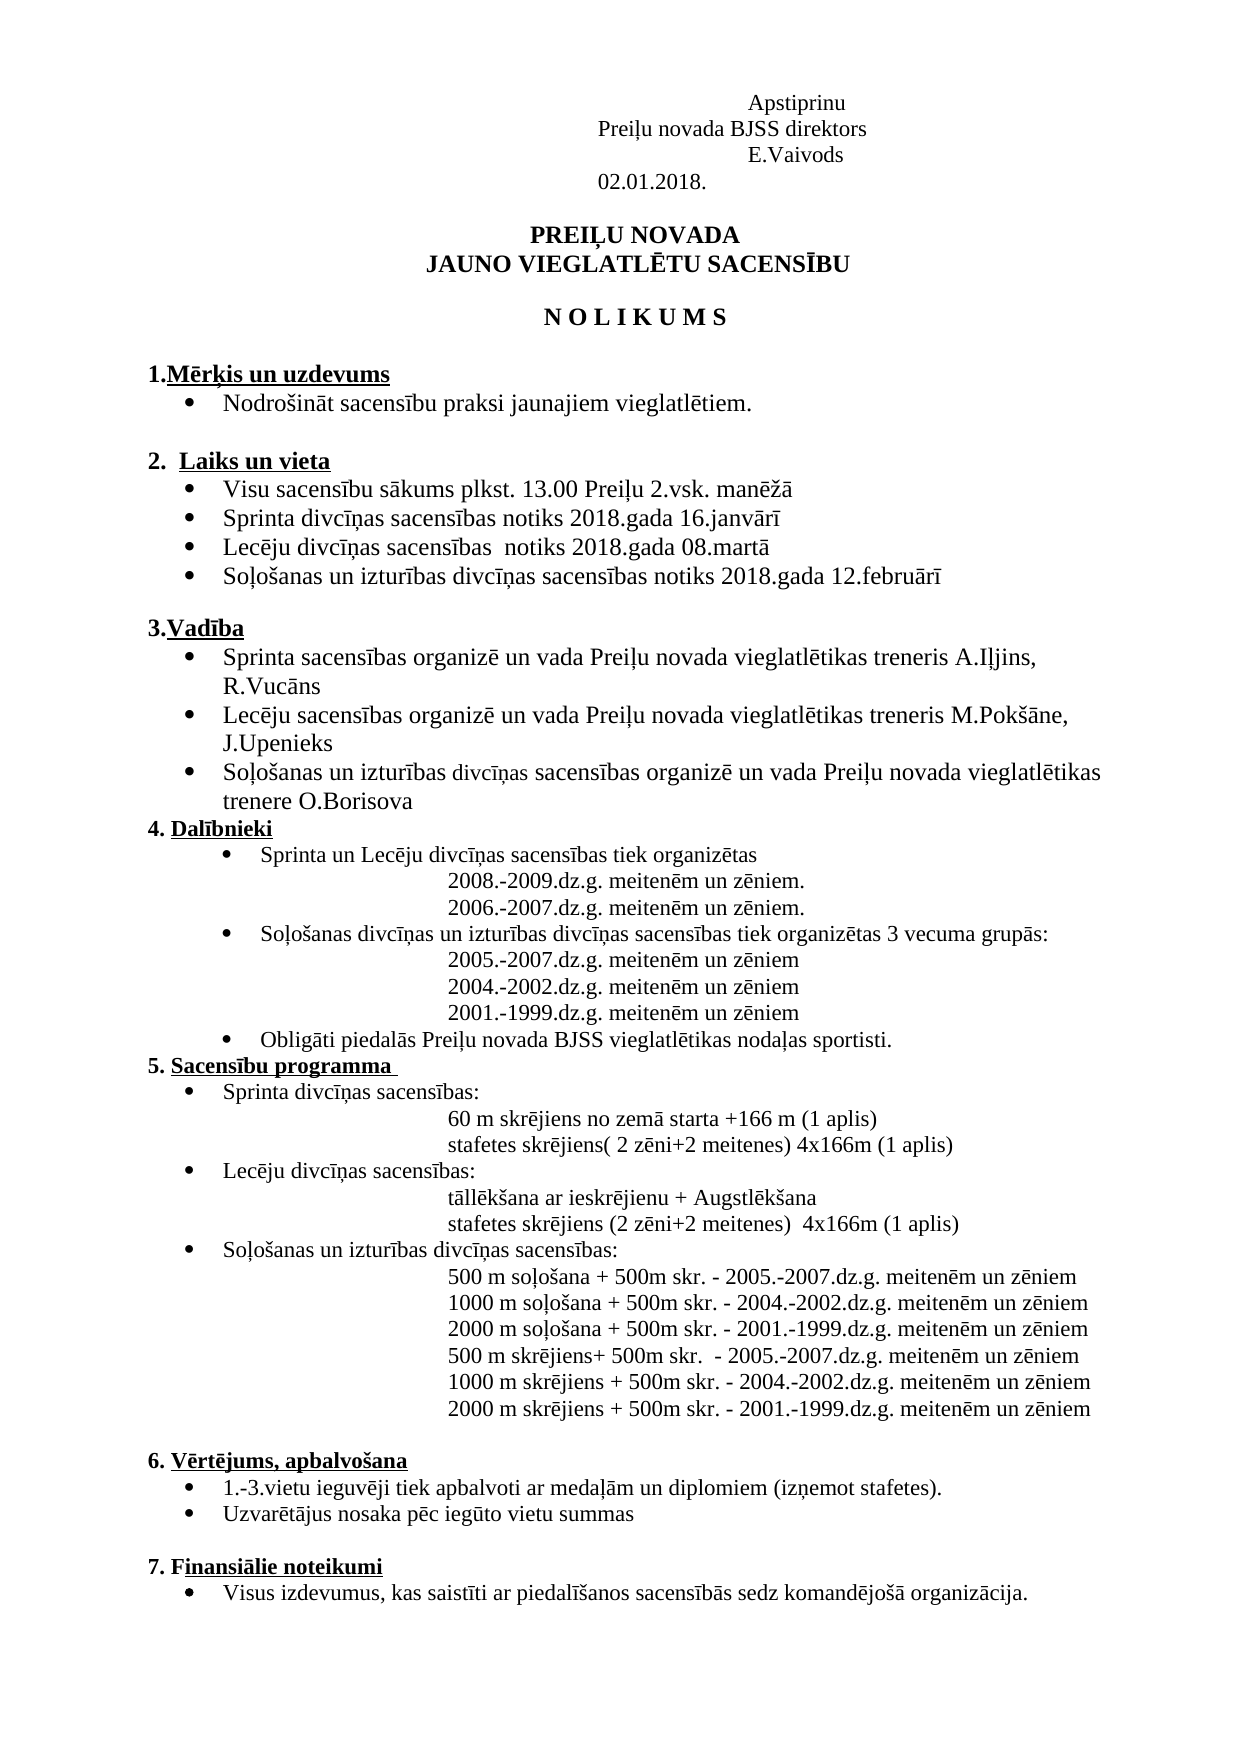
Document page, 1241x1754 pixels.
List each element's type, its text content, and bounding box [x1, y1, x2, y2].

list Visu sacensību sākums plkst. 13.00 Preiļu 2.vsk. manēžā [185, 474, 1122, 503]
text 60 m skrējiens no zemā starta +166 m (1 aplis) [373, 1105, 1122, 1131]
text Apstiprinu [673, 89, 1122, 115]
list 2006.-2007.dz.g. meitenēm un zēniem. [448, 894, 1122, 920]
list tāllēkšana ar ieskrējienu + Augstlēkšana [448, 1184, 1122, 1210]
text 3.Vadība [148, 613, 1122, 642]
list 500 m soļošana + 500m skr. - 2005.-2007.dz.g. meitenēm un zēniem [448, 1263, 1122, 1289]
list Sprinta divcīņas sacensības: [185, 1078, 1122, 1105]
text 1.Mērķis un uzdevums [148, 359, 1122, 388]
list 1000 m soļošana + 500m skr. - 2004.-2002.dz.g. meitenēm un zēniem [448, 1289, 1122, 1316]
list 1000 m skrējiens + 500m skr. - 2004.-2002.dz.g. meitenēm un zēniem [448, 1368, 1122, 1394]
list Lecēju divcīņas sacensības notiks 2018.gada 08.martā [185, 532, 1122, 561]
list Sprinta divcīņas sacensības notiks 2018.gada 16.janvārī [185, 503, 1122, 532]
subtitle JAUNO VIEGLATLĒTU SACENSĪBU [148, 249, 1122, 278]
text 7. Finansiālie noteikumi [148, 1553, 1122, 1579]
list Sprinta sacensības organizē un vada Preiļu novada vieglatlētikas treneris A.Iļjins, R.Vucāns [185, 642, 1122, 700]
list 1.-3.vietu ieguvēji tiek apbalvoti ar medaļām un diplomiem (izņemot stafetes). [185, 1474, 1122, 1500]
text E.Vaivods [148, 141, 1122, 168]
text 6. Vērtējums, apbalvošana [148, 1447, 1122, 1474]
list Nodrošināt sacensību praksi jaunajiem vieglatlētiem. [185, 388, 1122, 417]
list Lecēju sacensības organizē un vada Preiļu novada vieglatlētikas treneris M.Pokšāne, J.Upenieks [185, 700, 1122, 757]
list 500 m skrējiens+ 500m skr. - 2005.-2007.dz.g. meitenēm un zēniem [448, 1342, 1122, 1368]
text stafetes skrējiens( 2 zēni+2 meitenes) 4x166m (1 aplis) [373, 1131, 1122, 1157]
list Visus izdevumus, kas saistīti ar piedalīšanos sacensībās sedz komandējošā organizācija. [185, 1579, 1122, 1605]
list Sprinta un Lecēju divcīņas sacensības tiek organizētas [223, 841, 1122, 867]
list Soļošanas un izturības divcīņas sacensības organizē un vada Preiļu novada vieglatlētikas trenere O.Borisova [185, 757, 1122, 815]
list Lecēju divcīņas sacensības: [185, 1157, 1122, 1184]
list Obligāti piedalās Preiļu novada BJSS vieglatlētikas nodaļas sportisti. [223, 1026, 1122, 1052]
list 2008.-2009.dz.g. meitenēm un zēniem. [448, 867, 1122, 894]
text 02.01.2018. [148, 168, 1122, 194]
list 2005.-2007.dz.g. meitenēm un zēniem [448, 947, 1122, 973]
text N O L I K U M S [148, 302, 1122, 331]
text Preiļu novada BJSS direktors [148, 115, 1122, 141]
list 2004.-2002.dz.g. meitenēm un zēniem [448, 973, 1122, 999]
list 2001.-1999.dz.g. meitenēm un zēniem [448, 999, 1122, 1026]
list Uzvarētājus nosaka pēc iegūto vietu summas [185, 1500, 1122, 1526]
text stafetes skrējiens (2 zēni+2 meitenes) 4x166m (1 aplis) [373, 1210, 1122, 1236]
text 5. Sacensību programma [148, 1052, 1122, 1078]
list Soļošanas un izturības divcīņas sacensības notiks 2018.gada 12.februārī [185, 561, 1122, 589]
subtitle PREIĻU NOVADA [148, 220, 1122, 249]
list Soļošanas un izturības divcīņas sacensības: [185, 1236, 1122, 1263]
list 2000 m soļošana + 500m skr. - 2001.-1999.dz.g. meitenēm un zēniem [448, 1316, 1122, 1342]
list 2000 m skrējiens + 500m skr. - 2001.-1999.dz.g. meitenēm un zēniem [448, 1394, 1122, 1421]
text 4. Dalībnieki [148, 815, 1122, 841]
text 2. Laiks un vieta [148, 446, 1122, 474]
list Soļošanas divcīņas un izturības divcīņas sacensības tiek organizētas 3 vecuma grupās: [223, 920, 1122, 947]
